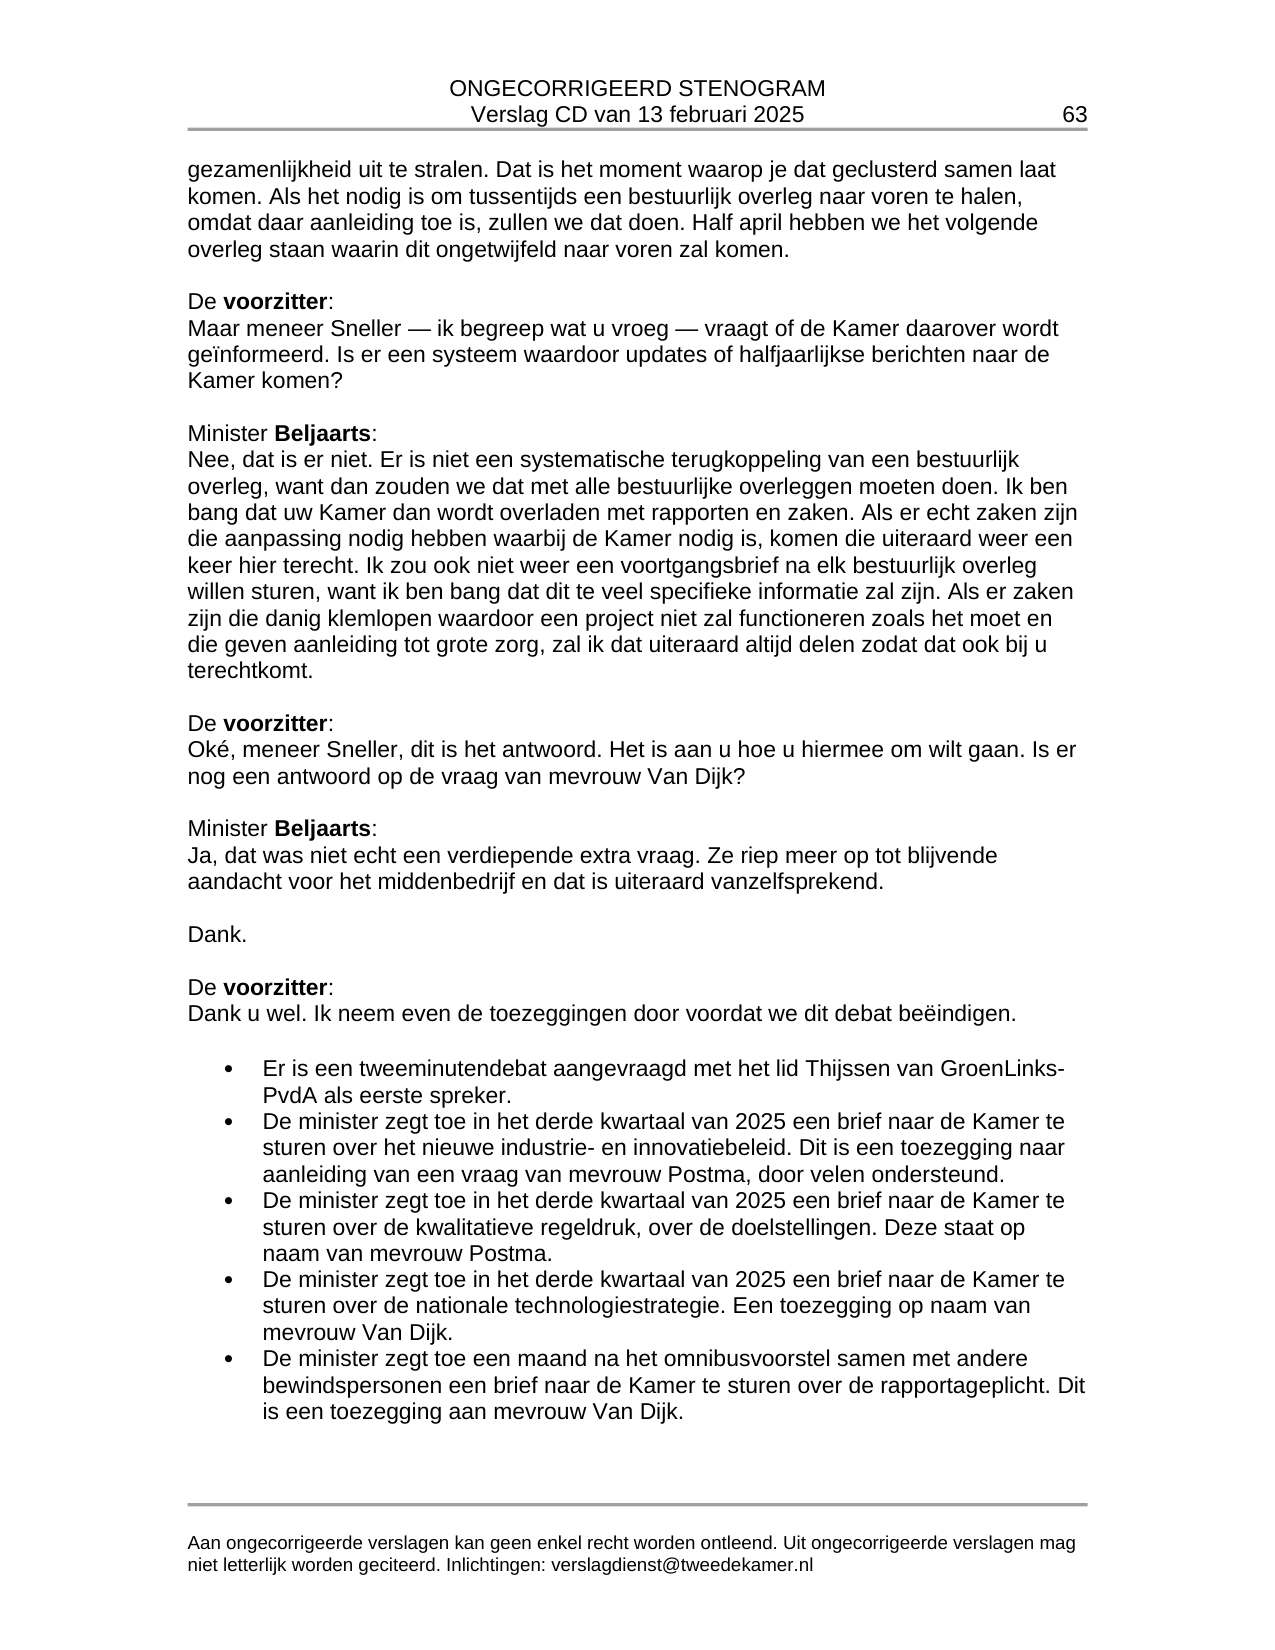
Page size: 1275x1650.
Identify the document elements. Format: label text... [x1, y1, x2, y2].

list De minister zegt toe een maand na het omnibusvoorstel samen met andere bewindspersonen een brief naar de Kamer te sturen over de rapportageplicht. Dit is een toezegging aan mevrouw Van Dijk. [225, 1345, 1087, 1424]
list Er is een tweeminutendebat aangevraagd met het lid Thijssen van GroenLinks-PvdA als eerste spreker. [225, 1055, 1087, 1108]
list De minister zegt toe in het derde kwartaal van 2025 een brief naar de Kamer te sturen over de nationale technologiestrategie. Een toezegging op naam van mevrouw Van Dijk. [225, 1266, 1087, 1345]
list De minister zegt toe in het derde kwartaal van 2025 een brief naar de Kamer te sturen over de kwalitatieve regeldruk, over de doelstellingen. Deze staat op naam van mevrouw Postma. [225, 1187, 1087, 1266]
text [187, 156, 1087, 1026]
list De minister zegt toe in het derde kwartaal van 2025 een brief naar de Kamer te sturen over het nieuwe industrie- en innovatiebeleid. Dit is een toezegging naar aanleiding van een vraag van mevrouw Postma, door velen ondersteund. [225, 1108, 1087, 1187]
